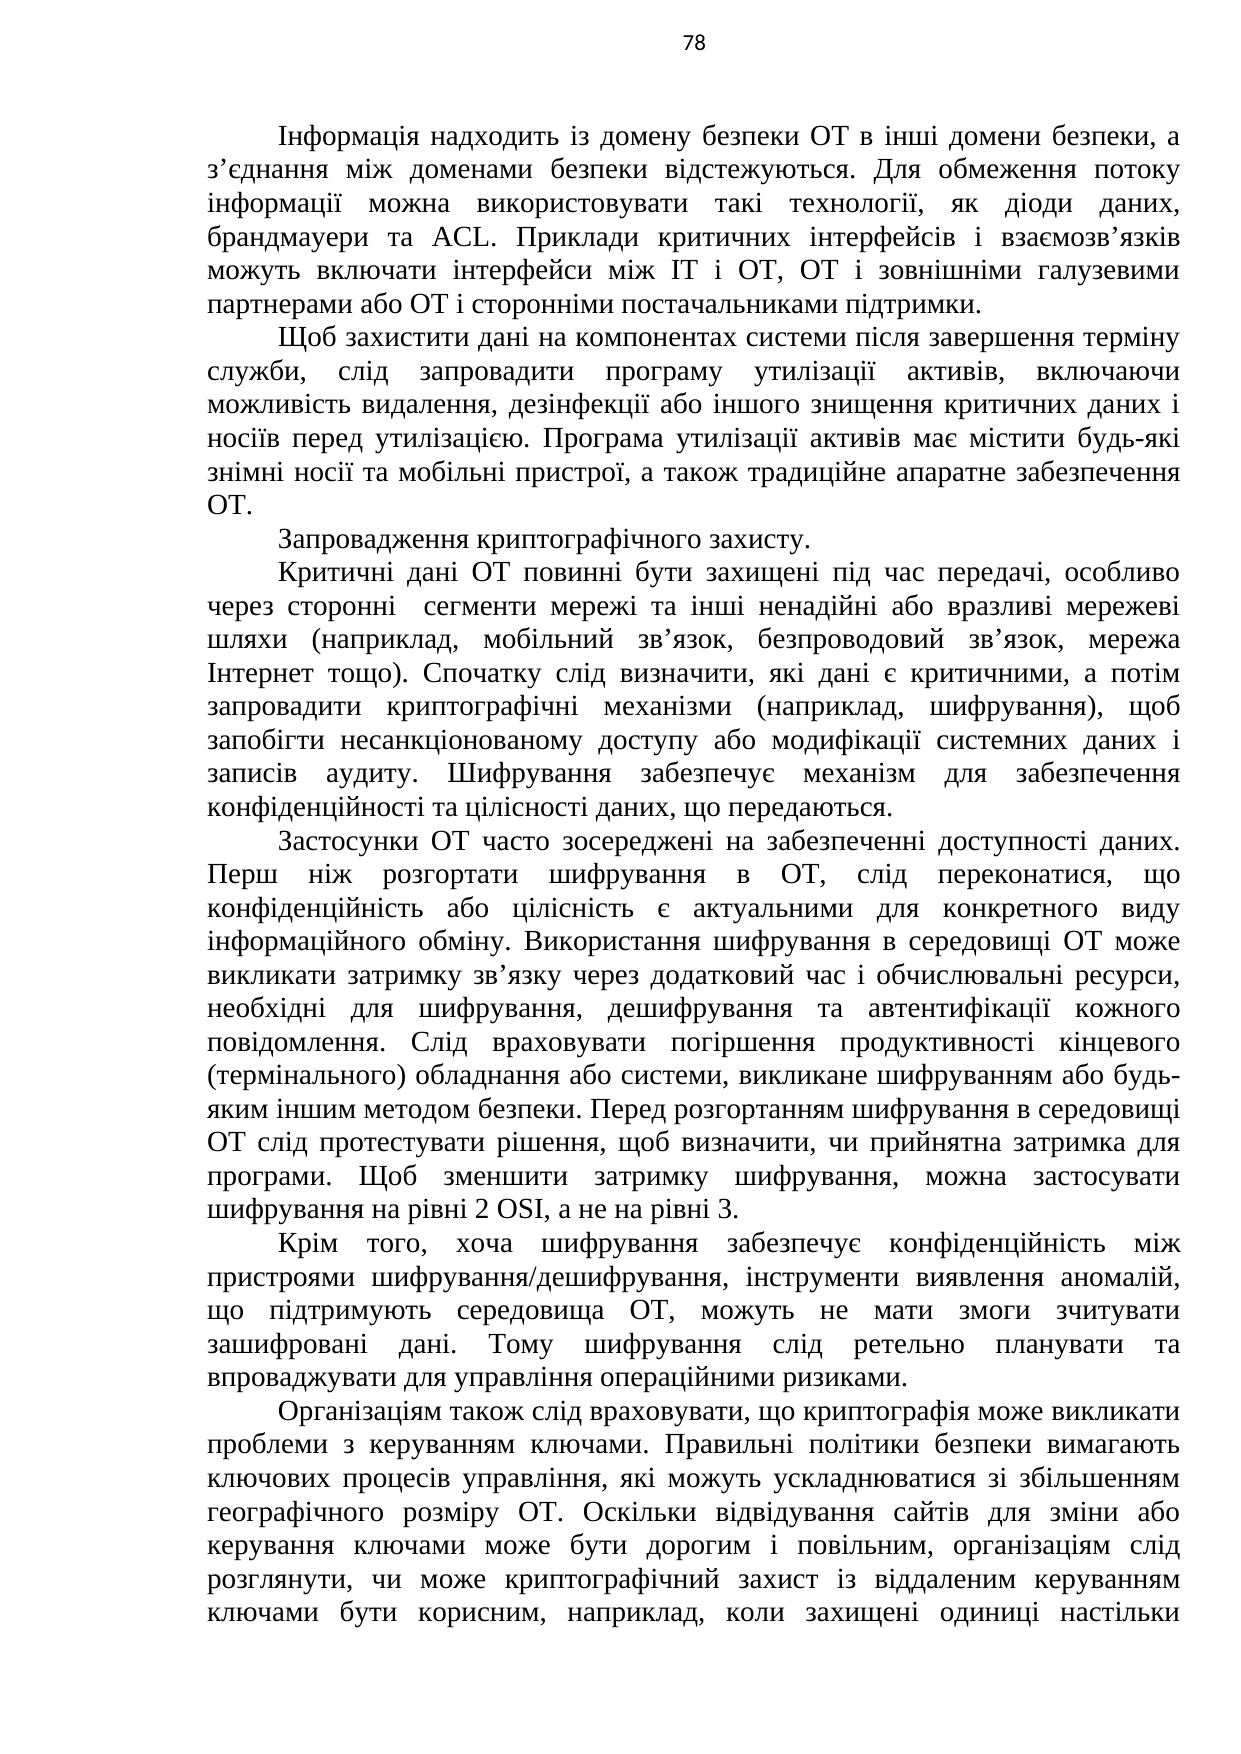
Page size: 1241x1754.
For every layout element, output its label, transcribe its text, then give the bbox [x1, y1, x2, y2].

text Крім того, хоча шифрування забезпечує конфіденційність між пристроями шифрування/дешифрування, інструменти виявлення аномалій, що підтримують середовища OT, можуть не мати змоги зчитувати зашифровані дані. Тому шифрування слід ретельно планувати та впроваджувати для управління операційними ризиками. [207, 1225, 1181, 1393]
text Застосунки OT часто зосереджені на забезпеченні доступності даних. Перш ніж розгортати шифрування в OT, слід переконатися, що конфіденційність або цілісність є актуальними для конкретного виду інформаційного обміну. Використання шифрування в середовищі OT може викликати затримку зв’язку через додатковий час і обчислювальні ресурси, необхідні для шифрування, дешифрування та автентифікації кожного повідомлення. Слід враховувати погіршення продуктивності кінцевого (термінального) обладнання або системи, викликане шифруванням або будь-яким іншим методом безпеки. Перед розгортанням шифрування в середовищі OT слід протестувати рішення, щоб визначити, чи прийнятна затримка для програми. Щоб зменшити затримку шифрування, можна застосувати шифрування на рівні 2 OSI, а не на рівні 3. [207, 823, 1181, 1225]
text Щоб захистити дані на компонентах системи після завершення терміну служби, слід запровадити програму утилізації активів, включаючи можливість видалення, дезінфекції або іншого знищення критичних даних і носіїв перед утилізацією. Програма утилізації активів має містити будь-які знімні носії та мобільні пристрої, а також традиційне апаратне забезпечення OT. [207, 319, 1181, 521]
text Інформація надходить із домену безпеки OT в інші домени безпеки, а з’єднання між доменами безпеки відстежуються. Для обмеження потоку інформації можна використовувати такі технології, як діоди даних, брандмауери та ACL. Приклади критичних інтерфейсів і взаємозв’язків можуть включати інтерфейси між IT і OT, OT і зовнішніми галузевими партнерами або OT і сторонніми постачальниками підтримки. [207, 118, 1181, 319]
text Запровадження криптографічного захисту. [207, 521, 1181, 554]
text Критичні дані OT повинні бути захищені під час передачі, особливо через сторонні сегменти мережі та інші ненадійні або вразливі мережеві шляхи (наприклад, мобільний зв’язок, безпроводовий зв’язок, мережа Інтернет тощо). Спочатку слід визначити, які дані є критичними, а потім запровадити криптографічні механізми (наприклад, шифрування), щоб запобігти несанкціонованому доступу або модифікації системних даних і записів аудиту. Шифрування забезпечує механізм для забезпечення конфіденційності та цілісності даних, що передаються. [207, 554, 1181, 823]
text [207, 1393, 1181, 1628]
